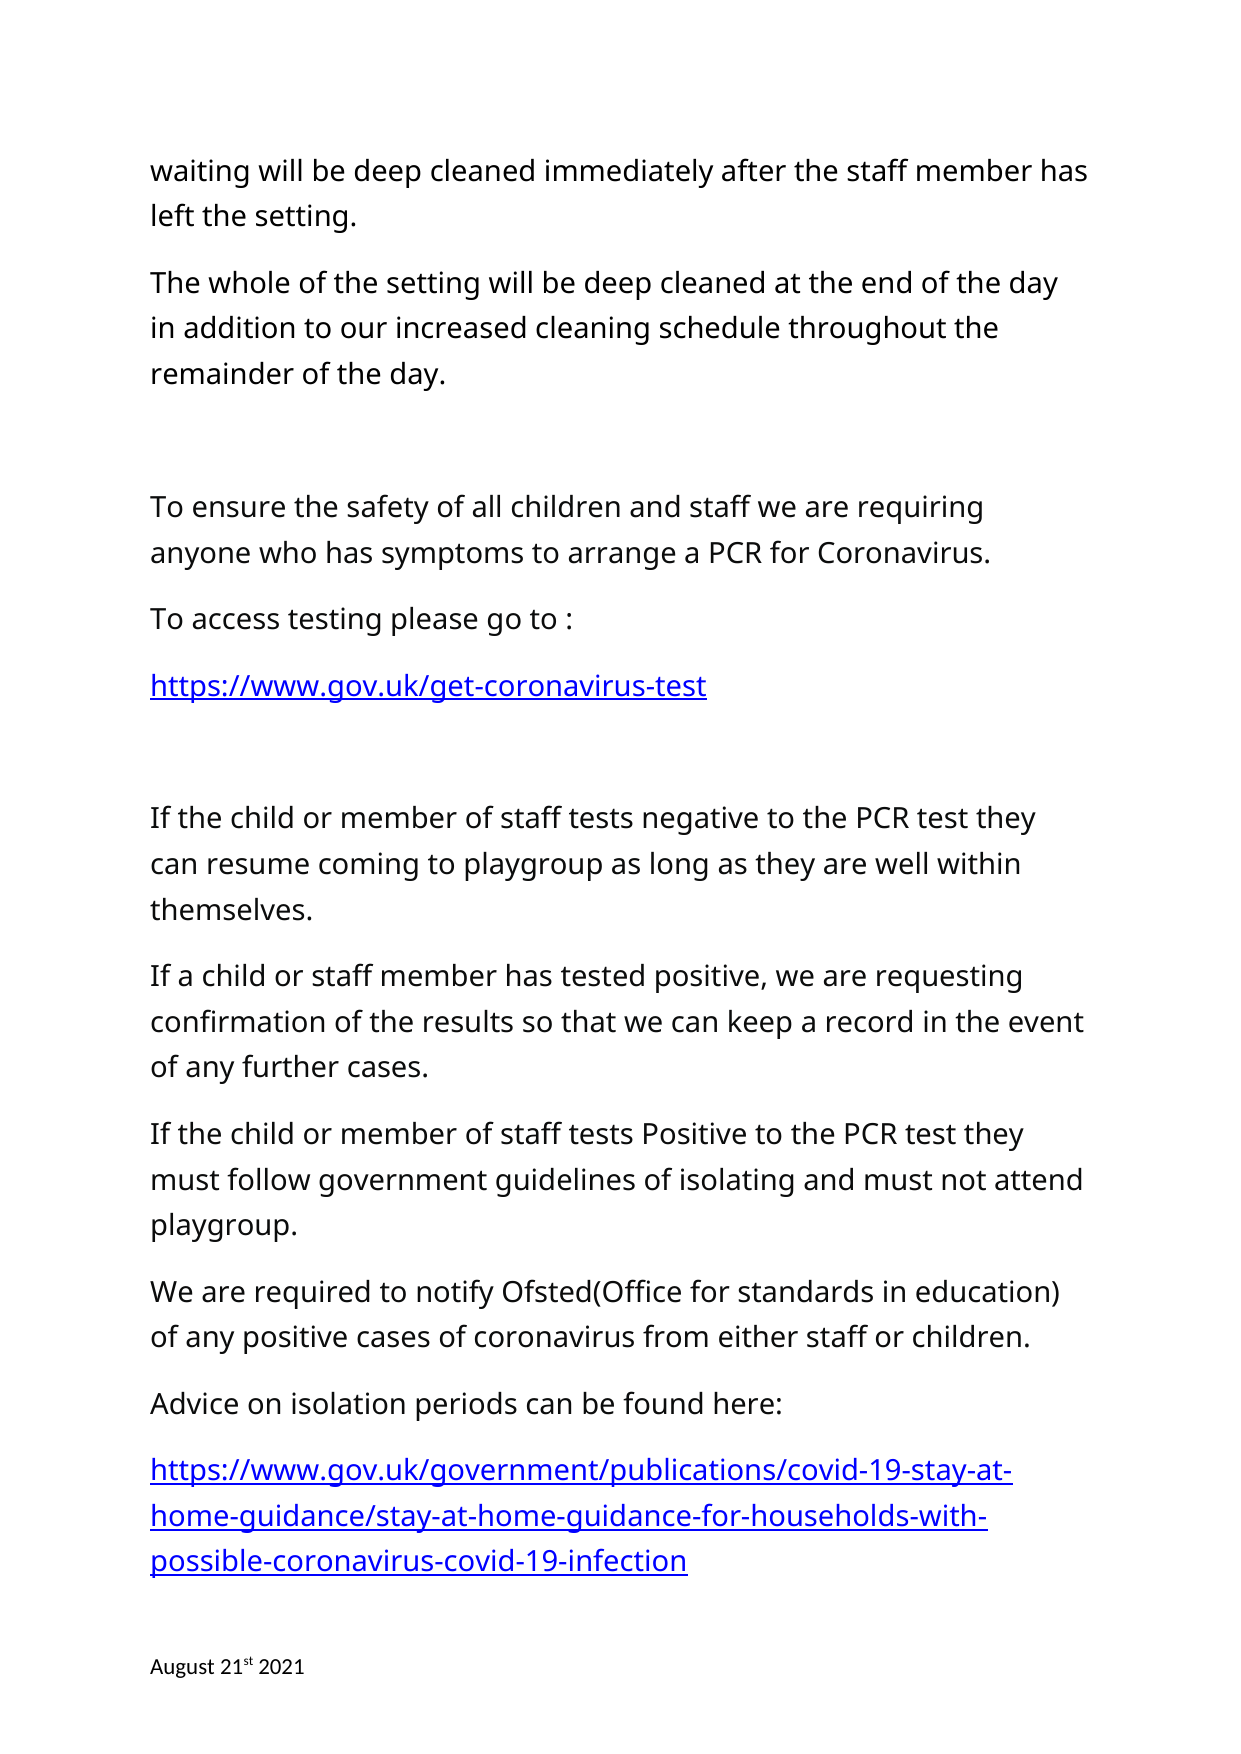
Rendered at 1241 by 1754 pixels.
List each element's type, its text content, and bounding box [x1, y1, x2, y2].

text If the child or member of staff tests negative to the PCR test they can resume coming to playgroup as long as they are well within themselves. [150, 798, 1090, 929]
text We are required to notify Ofsted(Office for standards in education) of any positive cases of coronavirus from either staff or children. [150, 1271, 1090, 1356]
text https://www.gov.uk/government/publications/covid-19-stay-at-home-guidance/stay-at-home-guidance-for-households-with-possible-coronavirus-covid-19-infection [150, 1449, 1090, 1580]
text https://www.gov.uk/get-coronavirus-test [150, 665, 1090, 704]
text To access testing please go to : [150, 598, 1090, 638]
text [150, 150, 1090, 235]
text If the child or member of staff tests Positive to the PCR test they must follow government guidelines of isolating and must not attend playgroup. [150, 1113, 1090, 1244]
text The whole of the setting will be deep cleaned at the end of the day in addition to our increased cleaning schedule throughout the remainder of the day. [150, 262, 1090, 393]
text Advice on isolation periods can be found here: [150, 1383, 1090, 1423]
text To ensure the safety of all children and staff we are requiring anyone who has symptoms to arrange a PCR for Coronavirus. [150, 486, 1090, 572]
text If a child or staff member has tested positive, we are requesting confirmation of the results so that we can keep a record in the event of any further cases. [150, 955, 1090, 1086]
